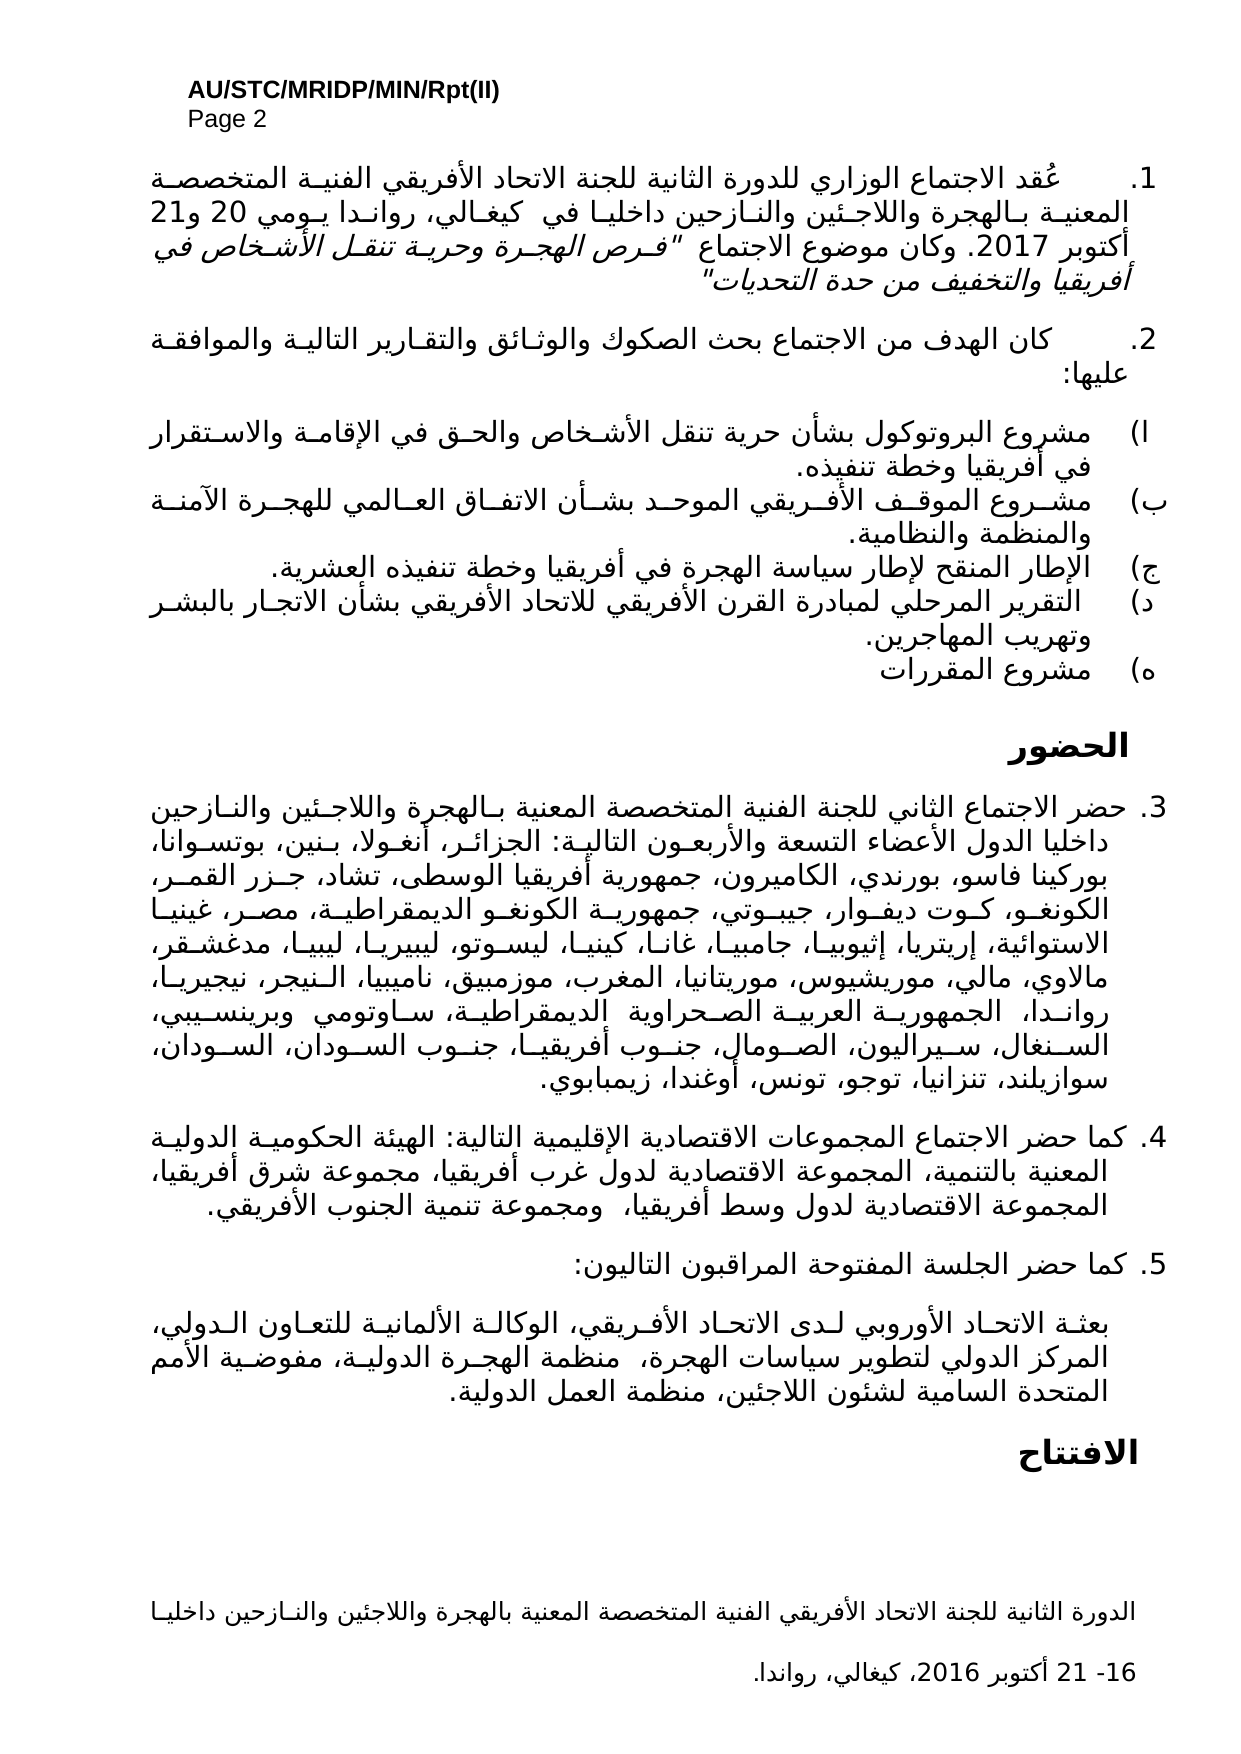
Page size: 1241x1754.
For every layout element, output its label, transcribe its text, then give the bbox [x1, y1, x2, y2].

list مشروع الموقف الأفريقي الموحد بشأن الاتفاق العالمي للهجرة الآمنة والمنظمة والنظامية. [150, 483, 1129, 551]
text الافتتاح [150, 1433, 1139, 1472]
list كما حضر الجلسة المفتوحة المراقبون التاليون: [150, 1248, 1139, 1282]
list بعثة الاتحاد الأوروبي لدى الاتحاد الأفريقي، الوكالة الألمانية للتعاون الدولي، المركز الدولي لتطوير سياسات الهجرة، منظمة الهجرة الدولية، مفوضية الأمم المتحدة السامية لشئون اللاجئين، منظمة العمل الدولية. [150, 1307, 1110, 1408]
list عُقد الاجتماع الوزاري للدورة الثانية للجنة الاتحاد الأفريقي الفنية المتخصصة المعنية بالهجرة واللاجئين والنازحين داخليا في كيغالي، رواندا يومي 20 و21 أكتوبر 2017. وكان موضوع الاجتماع "فرص الهجرة وحرية تنقل الأشخاص في أفريقيا والتخفيف من حدة التحديات" [150, 161, 1129, 297]
list مشروع البروتوكول بشأن حرية تنقل الأشخاص والحق في الإقامة والاستقرار في أفريقيا وخطة تنفيذه. [150, 415, 1129, 483]
list التقرير المرحلي لمبادرة القرن الأفريقي للاتحاد الأفريقي بشأن الاتجار بالبشر وتهريب المهاجرين. [150, 585, 1129, 653]
list الحضور [150, 726, 1129, 765]
list الإطار المنقح لإطار سياسة الهجرة في أفريقيا وخطة تنفيذه العشرية. [150, 551, 1129, 585]
list كان الهدف من الاجتماع بحث الصكوك والوثائق والتقارير التالية والموافقة عليها: [150, 322, 1129, 390]
list كما حضر الاجتماع المجموعات الاقتصادية الإقليمية التالية: الهيئة الحكومية الدولية المعنية بالتنمية، المجموعة الاقتصادية لدول غرب أفريقيا، مجموعة شرق أفريقيا، المجموعة الاقتصادية لدول وسط أفريقيا، ومجموعة تنمية الجنوب الأفريقي. [150, 1121, 1139, 1223]
list مشروع المقررات [150, 653, 1129, 687]
list حضر الاجتماع الثاني للجنة الفنية المتخصصة المعنية بالهجرة واللاجئين والنازحين داخليا الدول الأعضاء التسعة والأربعون التالية: الجزائر، أنغولا، بنين، بوتسوانا، بوركينا فاسو، بورندي، الكاميرون، جمهورية أفريقيا الوسطى، تشاد، جزر القمر، الكونغو، كوت ديفوار، جيبوتي، جمهورية الكونغو الديمقراطية، مصر، غينيا الاستوائية، إريتريا، إثيوبيا، جامبيا، غانا، كينيا، ليسوتو، ليبيريا، ليبيا، مدغشقر، مالاوي، مالي، موريشيوس، موريتانيا، المغرب، موزمبيق، ناميبيا، النيجر، نيجيريا، رواندا، الجمهورية العربية الصحراوية الديمقراطية، ساوتومي وبرينسيبي، السنغال، سيراليون، الصومال، جنوب أفريقيا، جنوب السودان، السودان، سوازيلند، تنزانيا، توجو، تونس، أوغندا، زيمبابوي. [150, 790, 1139, 1096]
